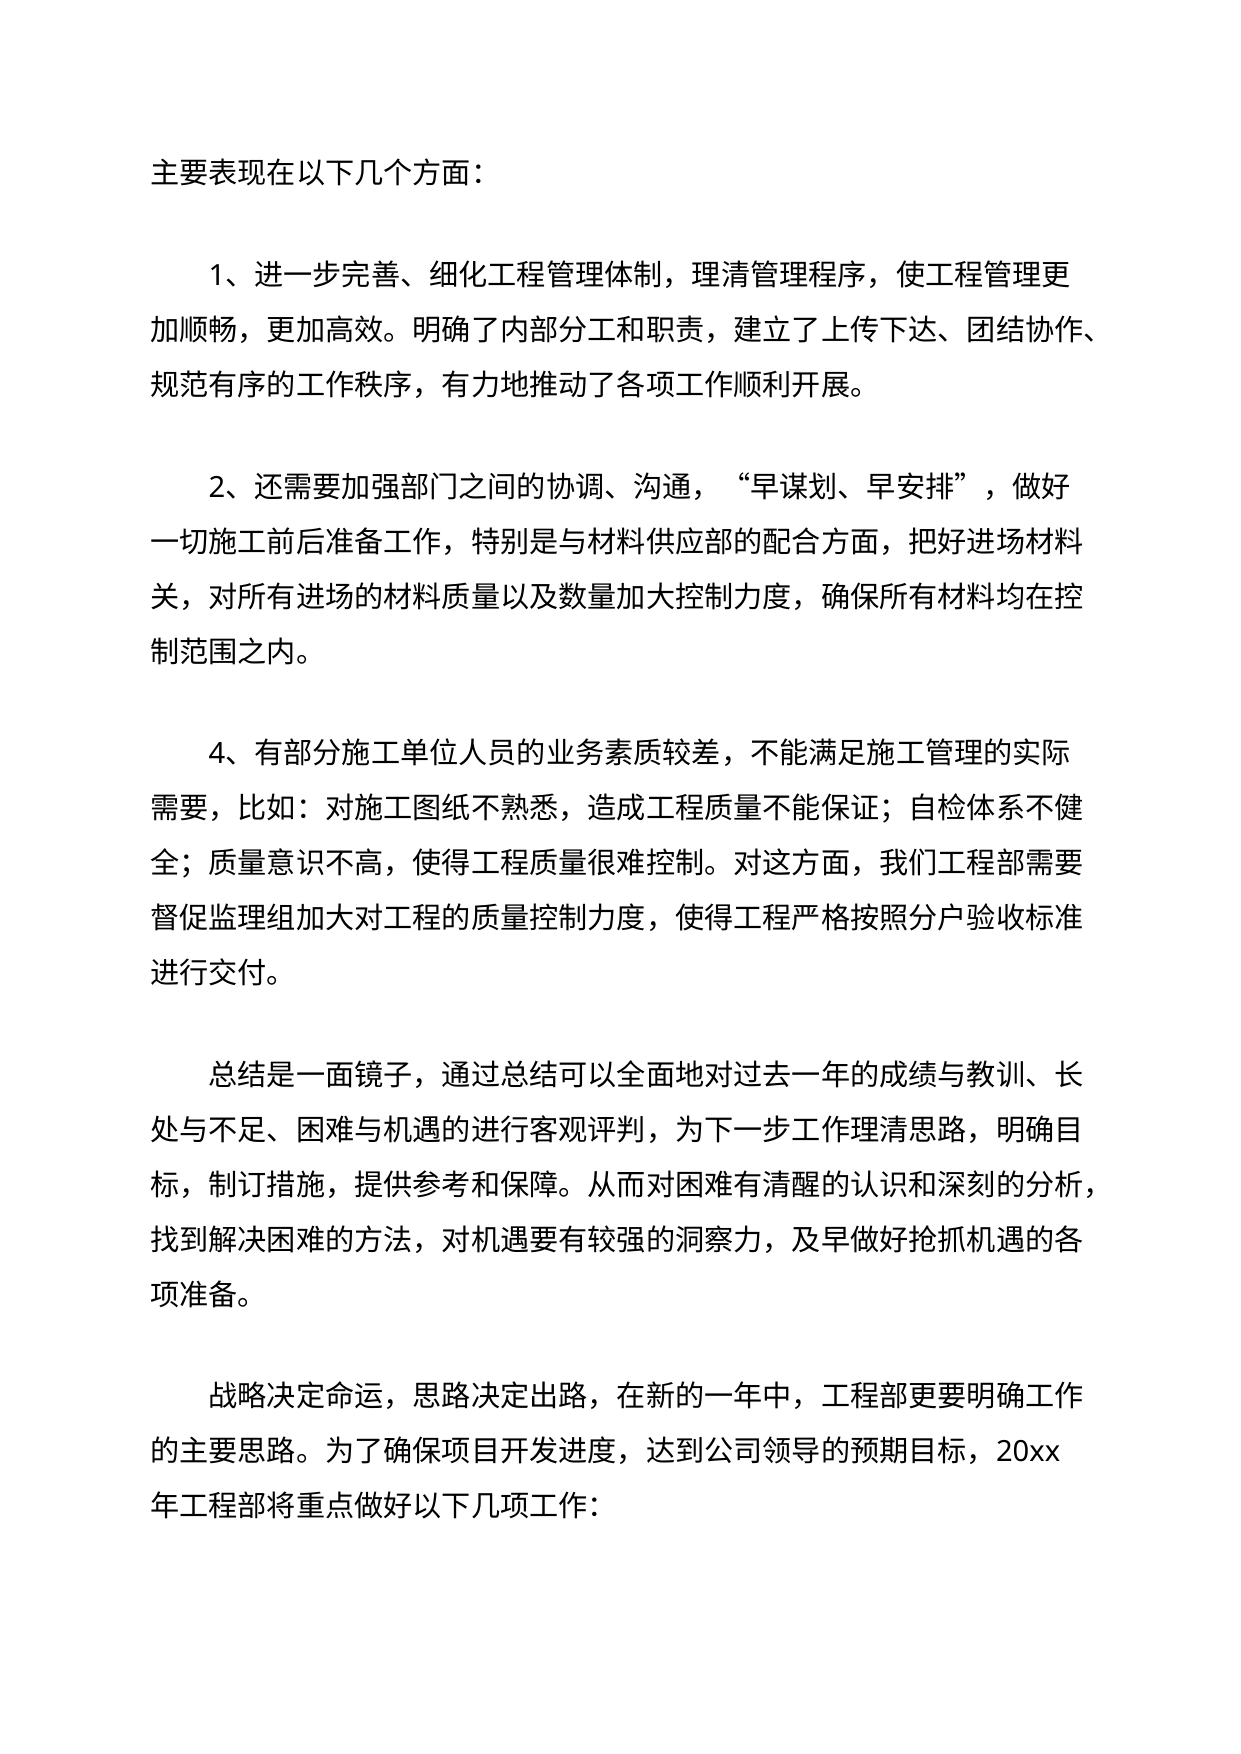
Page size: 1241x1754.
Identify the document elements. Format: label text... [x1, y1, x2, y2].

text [150, 150, 1090, 192]
text 2、还需要加强部门之间的协调、沟通，“早谋划、早安排”，做好一切施工前后准备工作，特别是与材料供应部的配合方面，把好进场材料关，对所有进场的材料质量以及数量加大控制力度，确保所有材料均在控制范围之内。 [150, 463, 1090, 671]
text 总结是一面镜子，通过总结可以全面地对过去一年的成绩与教训、长处与不足、困难与机遇的进行客观评判，为下一步工作理清思路，明确目标，制订措施，提供参考和保障。从而对困难有清醒的认识和深刻的分析，找到解决困难的方法，对机遇要有较强的洞察力，及早做好抢抓机遇的各项准备。 [150, 1051, 1090, 1313]
text 战略决定命运，思路决定出路，在新的一年中，工程部更要明确工作的主要思路。为了确保项目开发进度，达到公司领导的预期目标，20xx年工程部将重点做好以下几项工作： [150, 1373, 1090, 1525]
text 1、进一步完善、细化工程管理体制，理清管理程序，使工程管理更加顺畅，更加高效。明确了内部分工和职责，建立了上传下达、团结协作、规范有序的工作秩序，有力地推动了各项工作顺利开展。 [150, 252, 1090, 404]
text 4、有部分施工单位人员的业务素质较差，不能满足施工管理的实际需要，比如：对施工图纸不熟悉，造成工程质量不能保证；自检体系不健全；质量意识不高，使得工程质量很难控制。对这方面，我们工程部需要督促监理组加大对工程的质量控制力度，使得工程严格按照分户验收标准进行交付。 [150, 730, 1090, 992]
